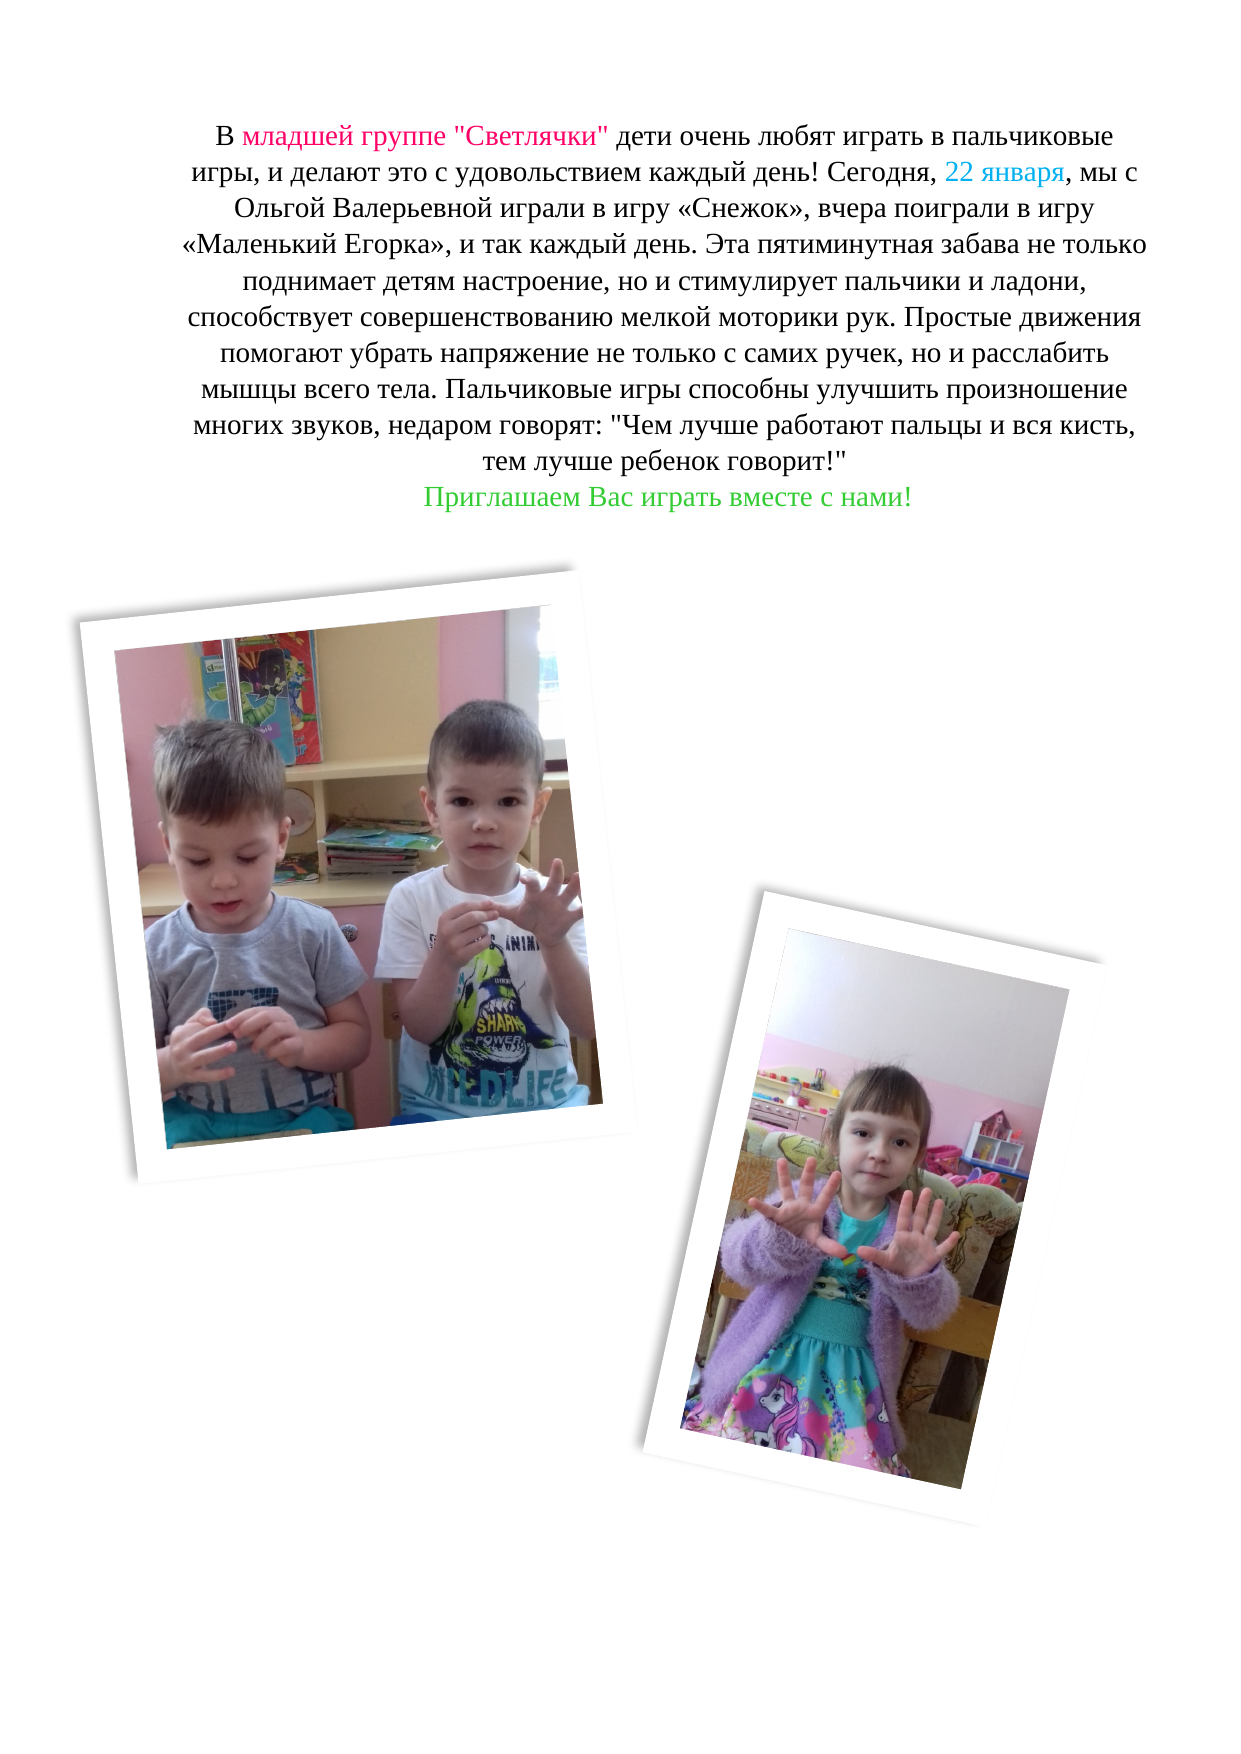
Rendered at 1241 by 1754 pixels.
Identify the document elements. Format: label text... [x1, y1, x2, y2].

text Приглашаем Вас играть вместе с нами! [177, 479, 1152, 513]
picture [115, 606, 602, 1149]
text В младшей группе "Светлячки" дети очень любят играть в пальчиковые игры, и делают это с удовольствием каждый день! Сегодня, 22 января, мы с Ольгой Валерьевной играли в игру «Снежок», вчера поиграли в игру «Маленький Егорка», и так каждый день. Эта пятиминутная забава не только поднимает детям настроение, но и стимулирует пальчики и ладони, способствует совершенствованию мелкой моторики рук. Простые движения помогают убрать напряжение не только с самих ручек, но и расслабить мышцы всего тела. Пальчиковые игры способны улучшить произношение многих звуков, недаром говорят: "Чем лучше работают пальцы и вся кисть, тем лучше ребенок говорит!" [177, 118, 1152, 477]
picture [681, 929, 1069, 1489]
